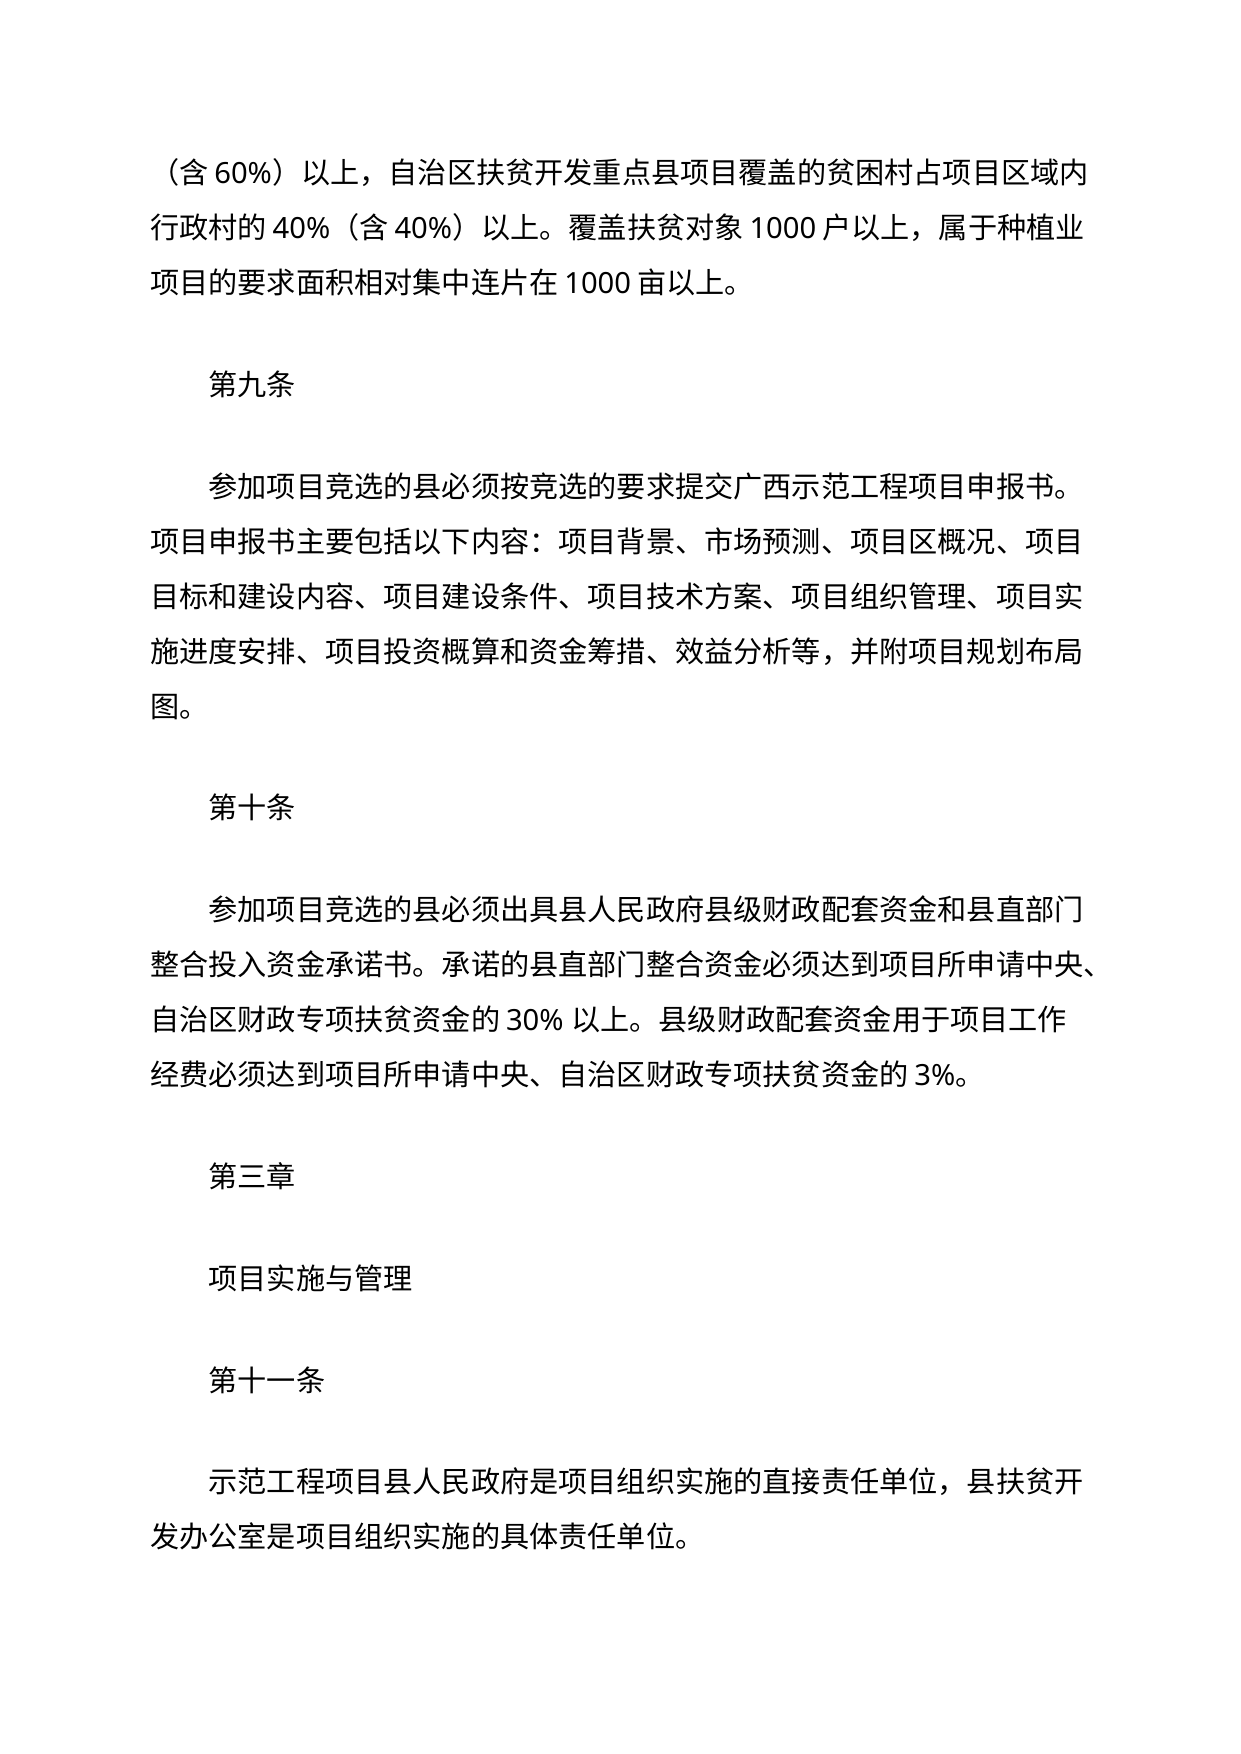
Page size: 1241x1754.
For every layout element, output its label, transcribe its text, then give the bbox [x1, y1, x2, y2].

text 参加项目竞选的县必须出具县人民政府县级财政配套资金和县直部门整合投入资金承诺书。承诺的县直部门整合资金必须达到项目所申请中央、自治区财政专项扶贫资金的30% 以上。县级财政配套资金用于项目工作经费必须达到项目所申请中央、自治区财政专项扶贫资金的3%。 [150, 887, 1090, 1094]
text 示范工程项目县人民政府是项目组织实施的直接责任单位，县扶贫开发办公室是项目组织实施的具体责任单位。 [150, 1459, 1090, 1556]
text 第九条 [150, 362, 1090, 404]
text 第十一条 [150, 1357, 1090, 1399]
text 参加项目竞选的县必须按竞选的要求提交广西示范工程项目申报书。项目申报书主要包括以下内容：项目背景、市场预测、项目区概况、项目目标和建设内容、项目建设条件、项目技术方案、项目组织管理、项目实施进度安排、项目投资概算和资金筹措、效益分析等，并附项目规划布局图。 [150, 464, 1090, 726]
text 第十条 [150, 785, 1090, 827]
text 项目实施与管理 [150, 1255, 1090, 1298]
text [150, 150, 1090, 302]
text 第三章 [150, 1154, 1090, 1196]
